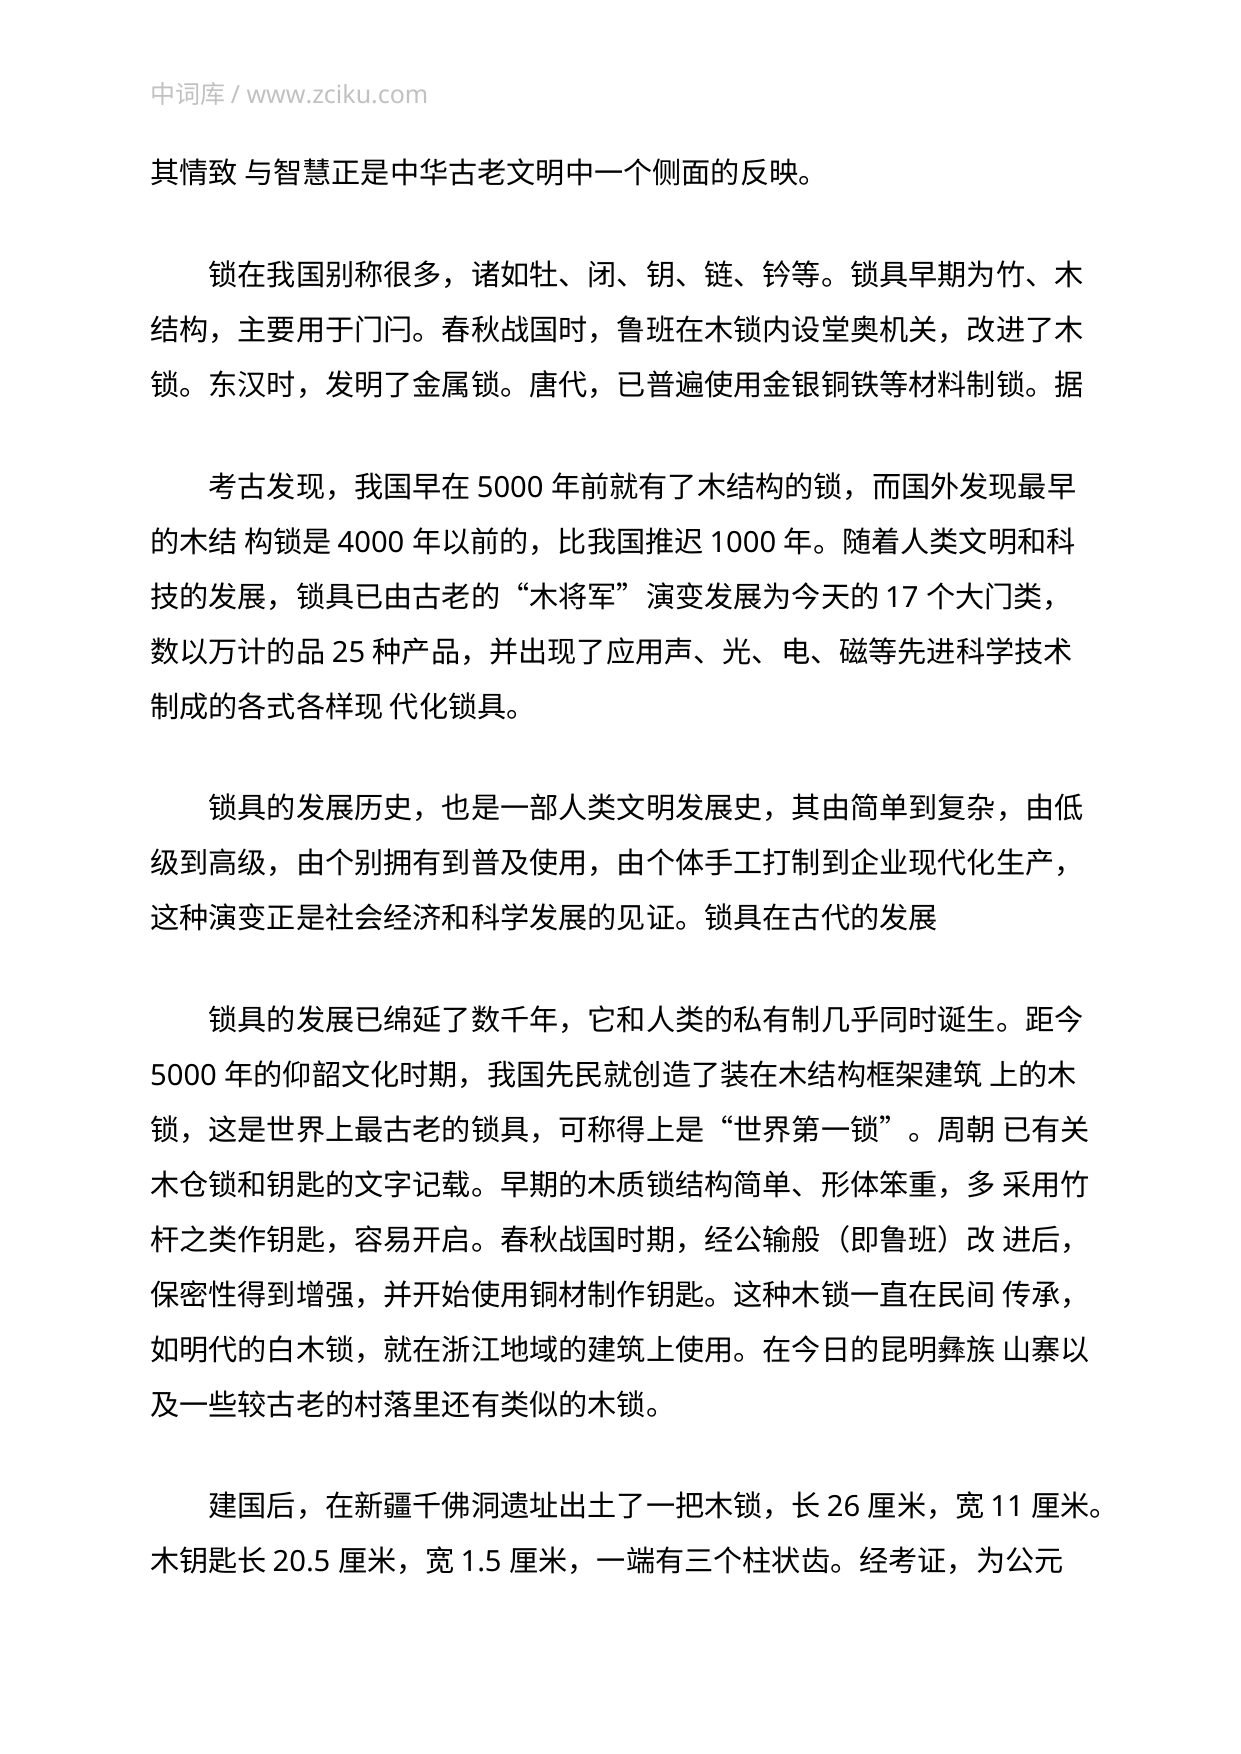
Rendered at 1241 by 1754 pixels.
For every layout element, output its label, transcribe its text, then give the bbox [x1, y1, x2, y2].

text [150, 150, 1090, 192]
text 锁具的发展历史，也是一部人类文明发展史，其由简单到复杂，由低 级到高级，由个别拥有到普及使用，由个体手工打制到企业现代化生产，这种演变正是社会经济和科学发展的见证。锁具在古代的发展 [150, 785, 1090, 937]
text 考古发现，我国早在5000 年前就有了木结构的锁，而国外发现最早的木结 构锁是4000 年以前的，比我国推迟1000 年。随着人类文明和科技的发展，锁具已由古老的“木将军”演变发展为今天的17 个大门类，数以万计的品 25 种产品，并出现了应用声、光、电、磁等先进科学技术制成的各式各样现 代化锁具。 [150, 463, 1090, 726]
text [150, 1483, 1090, 1580]
text 锁在我国别称很多，诸如牡、闭、钥、链、钤等。锁具早期为竹、木 结构，主要用于门闩。春秋战国时，鲁班在木锁内设堂奥机关，改进了木 锁。东汉时，发明了金属锁。唐代，已普遍使用金银铜铁等材料制锁。据 [150, 252, 1090, 404]
text 锁具的发展已绵延了数千年，它和人类的私有制几乎同时诞生。距今5000 年的仰韶文化时期，我国先民就创造了装在木结构框架建筑 上的木锁，这是世界上最古老的锁具，可称得上是“世界第一锁”。周朝 已有关木仓锁和钥匙的文字记载。早期的木质锁结构简单、形体笨重，多 采用竹杆之类作钥匙，容易开启。春秋战国时期，经公输般（即鲁班）改 进后，保密性得到增强，并开始使用铜材制作钥匙。这种木锁一直在民间 传承，如明代的白木锁，就在浙江地域的建筑上使用。在今日的昆明彝族 山寨以及一些较古老的村落里还有类似的木锁。 [150, 997, 1090, 1423]
